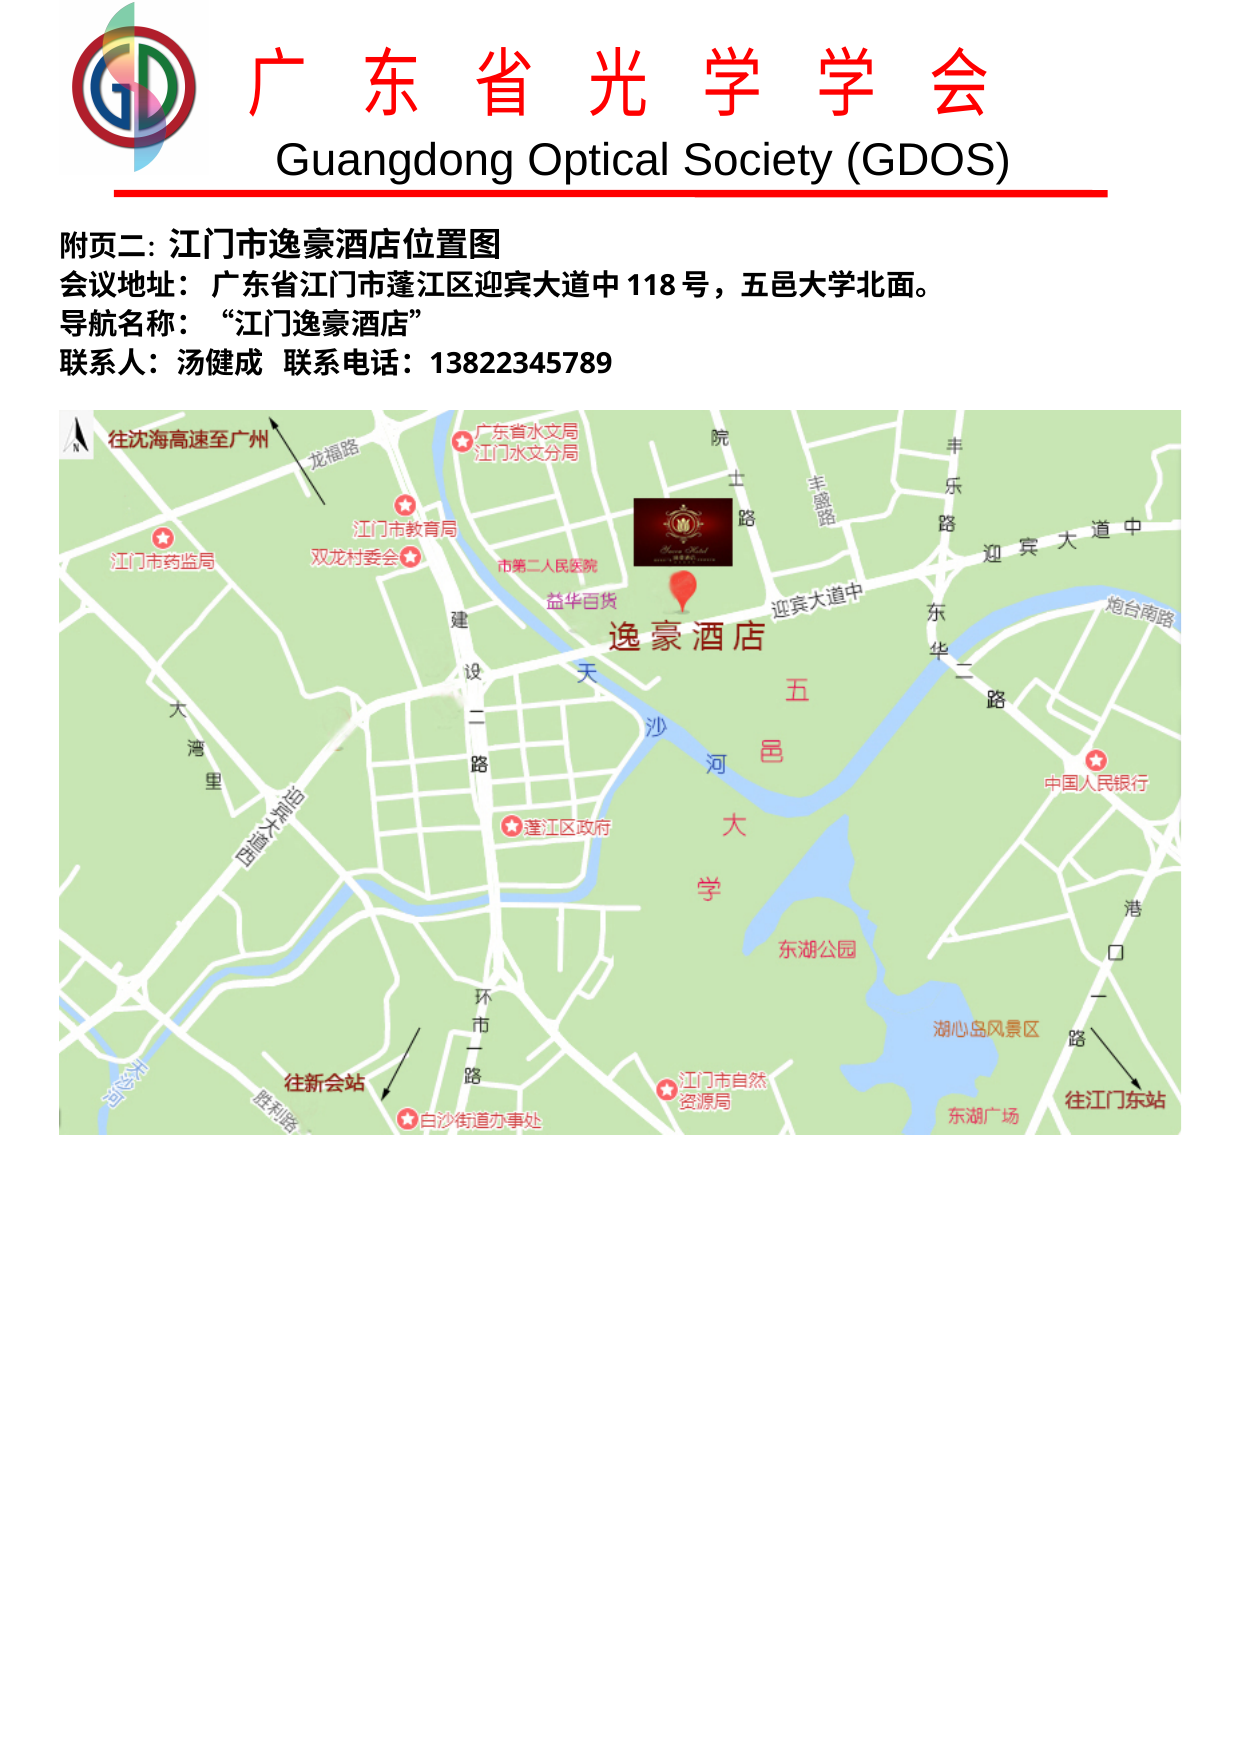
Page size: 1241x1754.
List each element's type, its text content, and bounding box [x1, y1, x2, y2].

picture [59, 0, 209, 175]
text 导航名称：“江门逸豪酒店” [59, 303, 1181, 342]
picture [59, 410, 1182, 1135]
text 会议地址： 广东省江门市蓬江区迎宾大道中118号，五邑大学北面。 [59, 264, 1181, 303]
text 联系人：汤健成 联系电话：13822345789 [59, 342, 1181, 381]
text 附页二：江门市逸豪酒店位置图 [59, 225, 1181, 264]
